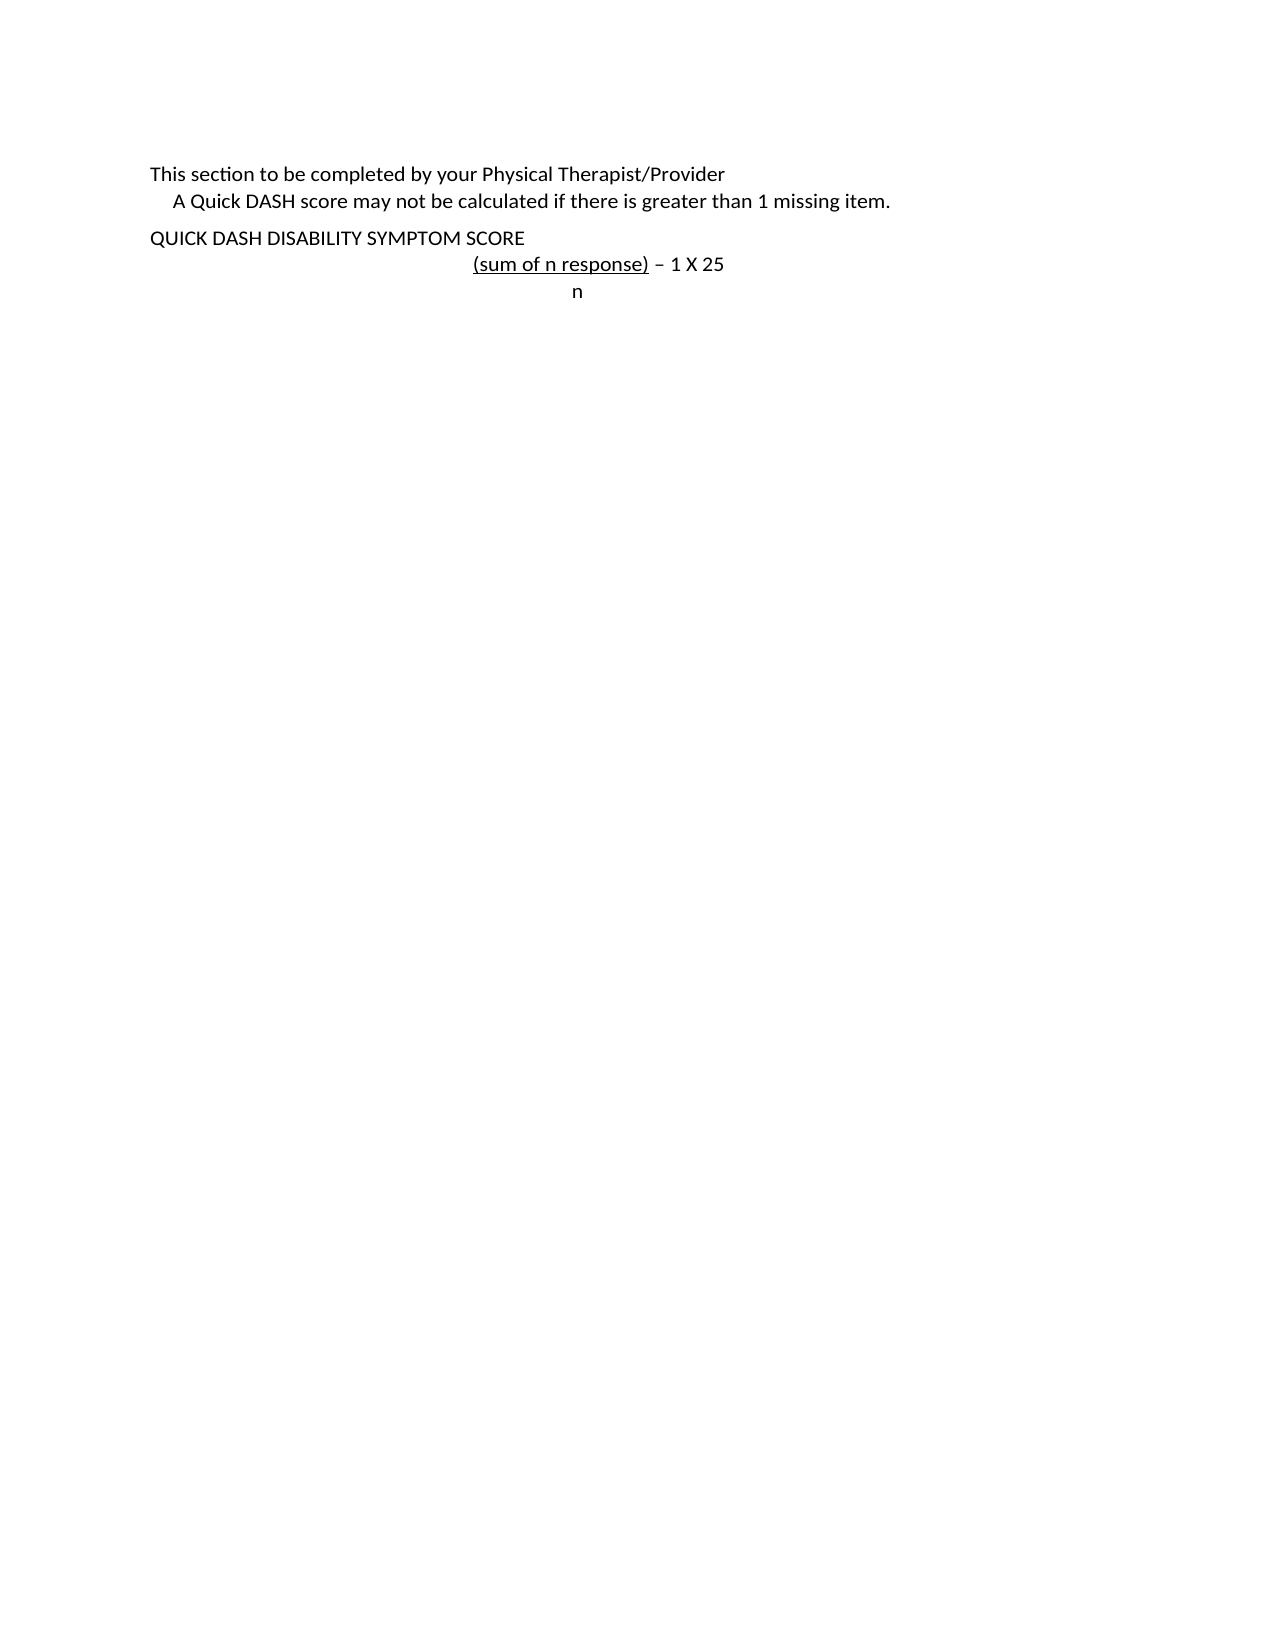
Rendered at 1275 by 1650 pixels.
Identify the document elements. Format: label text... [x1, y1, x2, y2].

text QUICK DASH DISABILITY SYMPTOM SCORE [150, 225, 1025, 250]
text A Quick DASH score may not be calculated if there is greater than 1 missing item. [173, 188, 1125, 213]
text This section to be completed by your Physical Therapist/Provider [150, 161, 1125, 187]
text (sum of n response) – 1 X 25 [172, 251, 1025, 277]
text n [164, 278, 990, 303]
